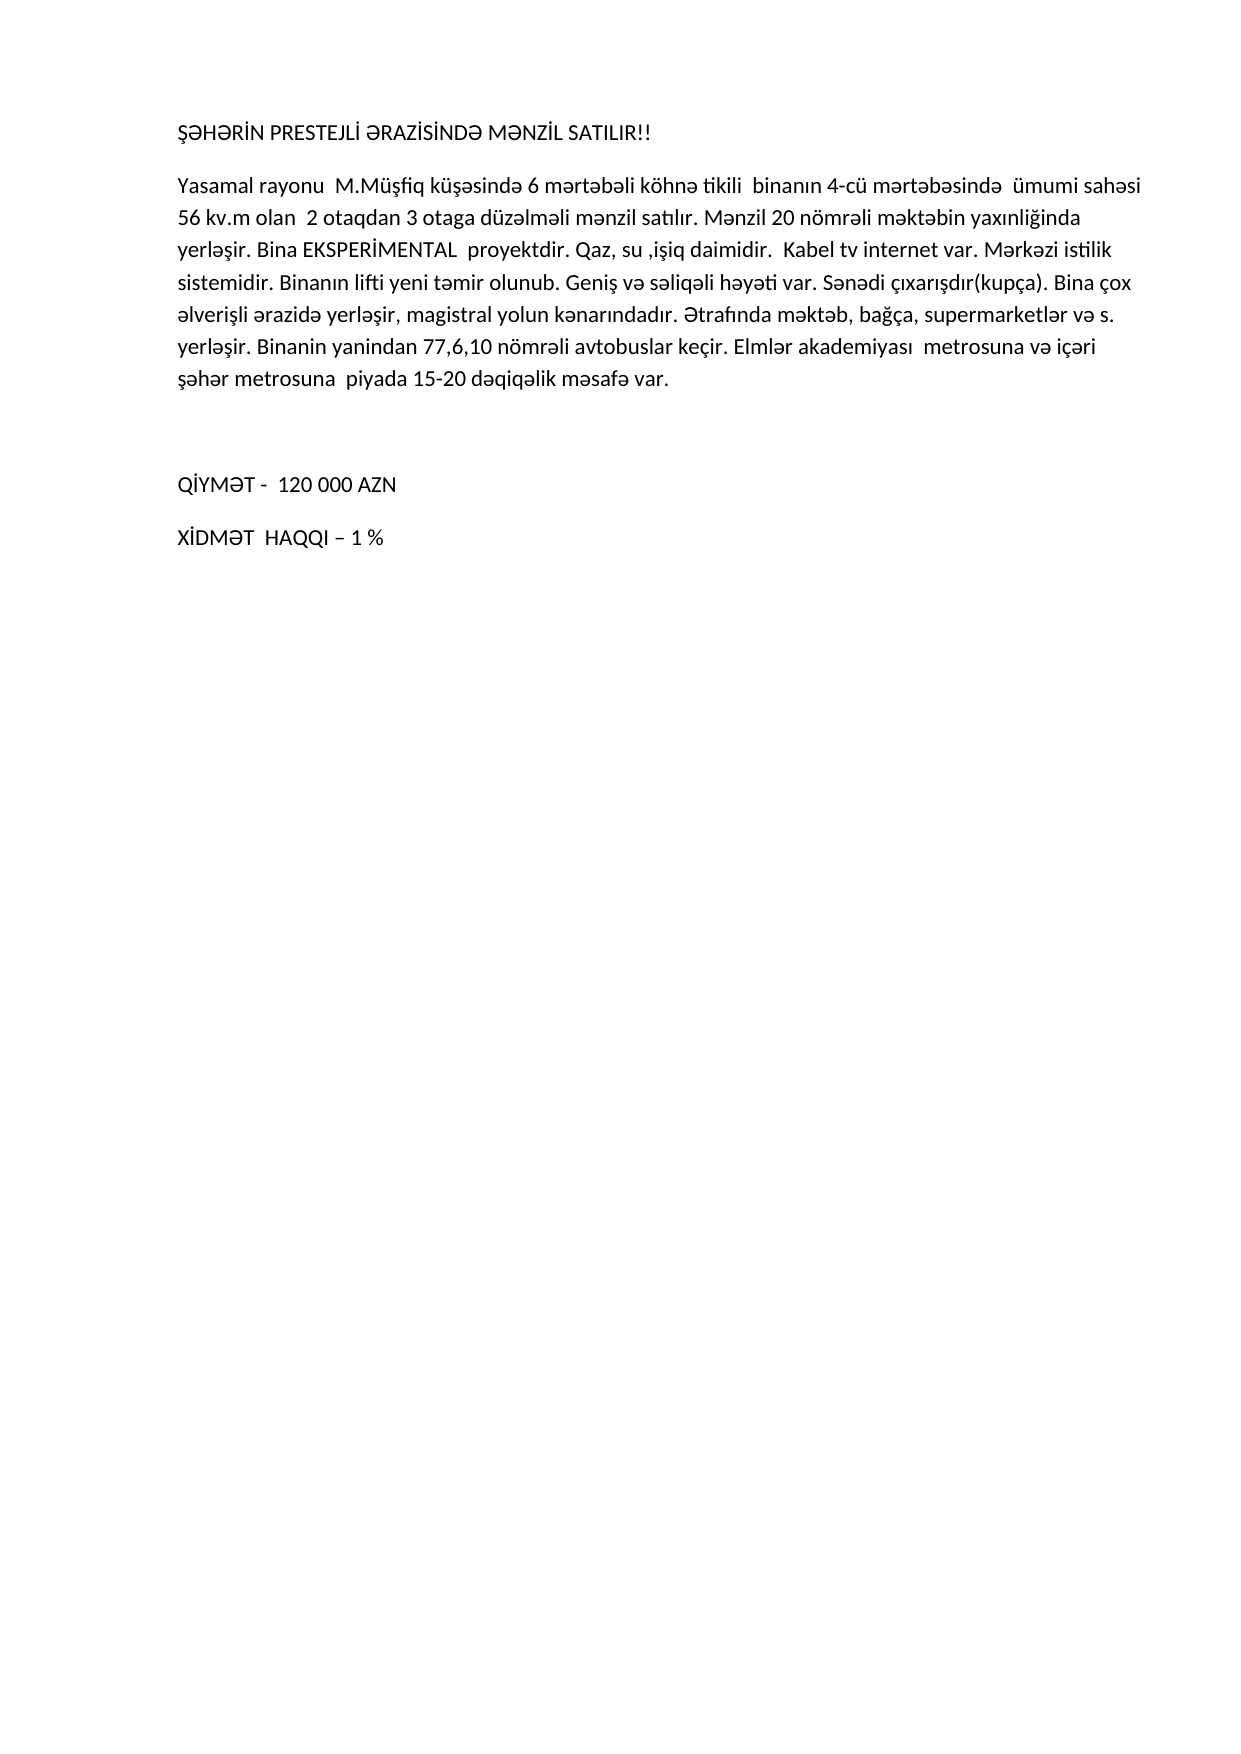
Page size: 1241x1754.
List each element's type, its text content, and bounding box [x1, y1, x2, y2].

text ŞƏHƏRİN PRESTEJLİ ƏRAZİSİNDƏ MƏNZİL SATILIR!! [177, 118, 1152, 146]
text QİYMƏT - 120 000 AZN [177, 470, 1152, 498]
text Yasamal rayonu M.Müşfiq küşəsində 6 mərtəbəli köhnə tikili binanın 4-cü mərtəbəsində ümumi sahəsi 56 kv.m olan 2 otaqdan 3 otaga düzəlməli mənzil satılır. Mənzil 20 nömrəli məktəbin yaxınliğinda yerləşir. Bina EKSPERİMENTAL proyektdir. Qaz, su ,işiq daimidir. Kabel tv internet var. Mərkəzi istilik sistemidir. Binanın lifti yeni təmir olunub. Geniş və səliqəli həyəti var. Sənədi çıxarışdır(kupça). Bina çox əlverişli ərazidə yerləşir, magistral yolun kənarındadır. Ətrafında məktəb, bağça, supermarketlər və s. yerləşir. Binanin yanindan 77,6,10 nömrəli avtobuslar keçir. Elmlər akademiyası metrosuna və içəri şəhər metrosuna piyada 15-20 dəqiqəlik məsafə var. [177, 171, 1152, 392]
text XİDMƏT HAQQI – 1 % [177, 523, 1152, 551]
